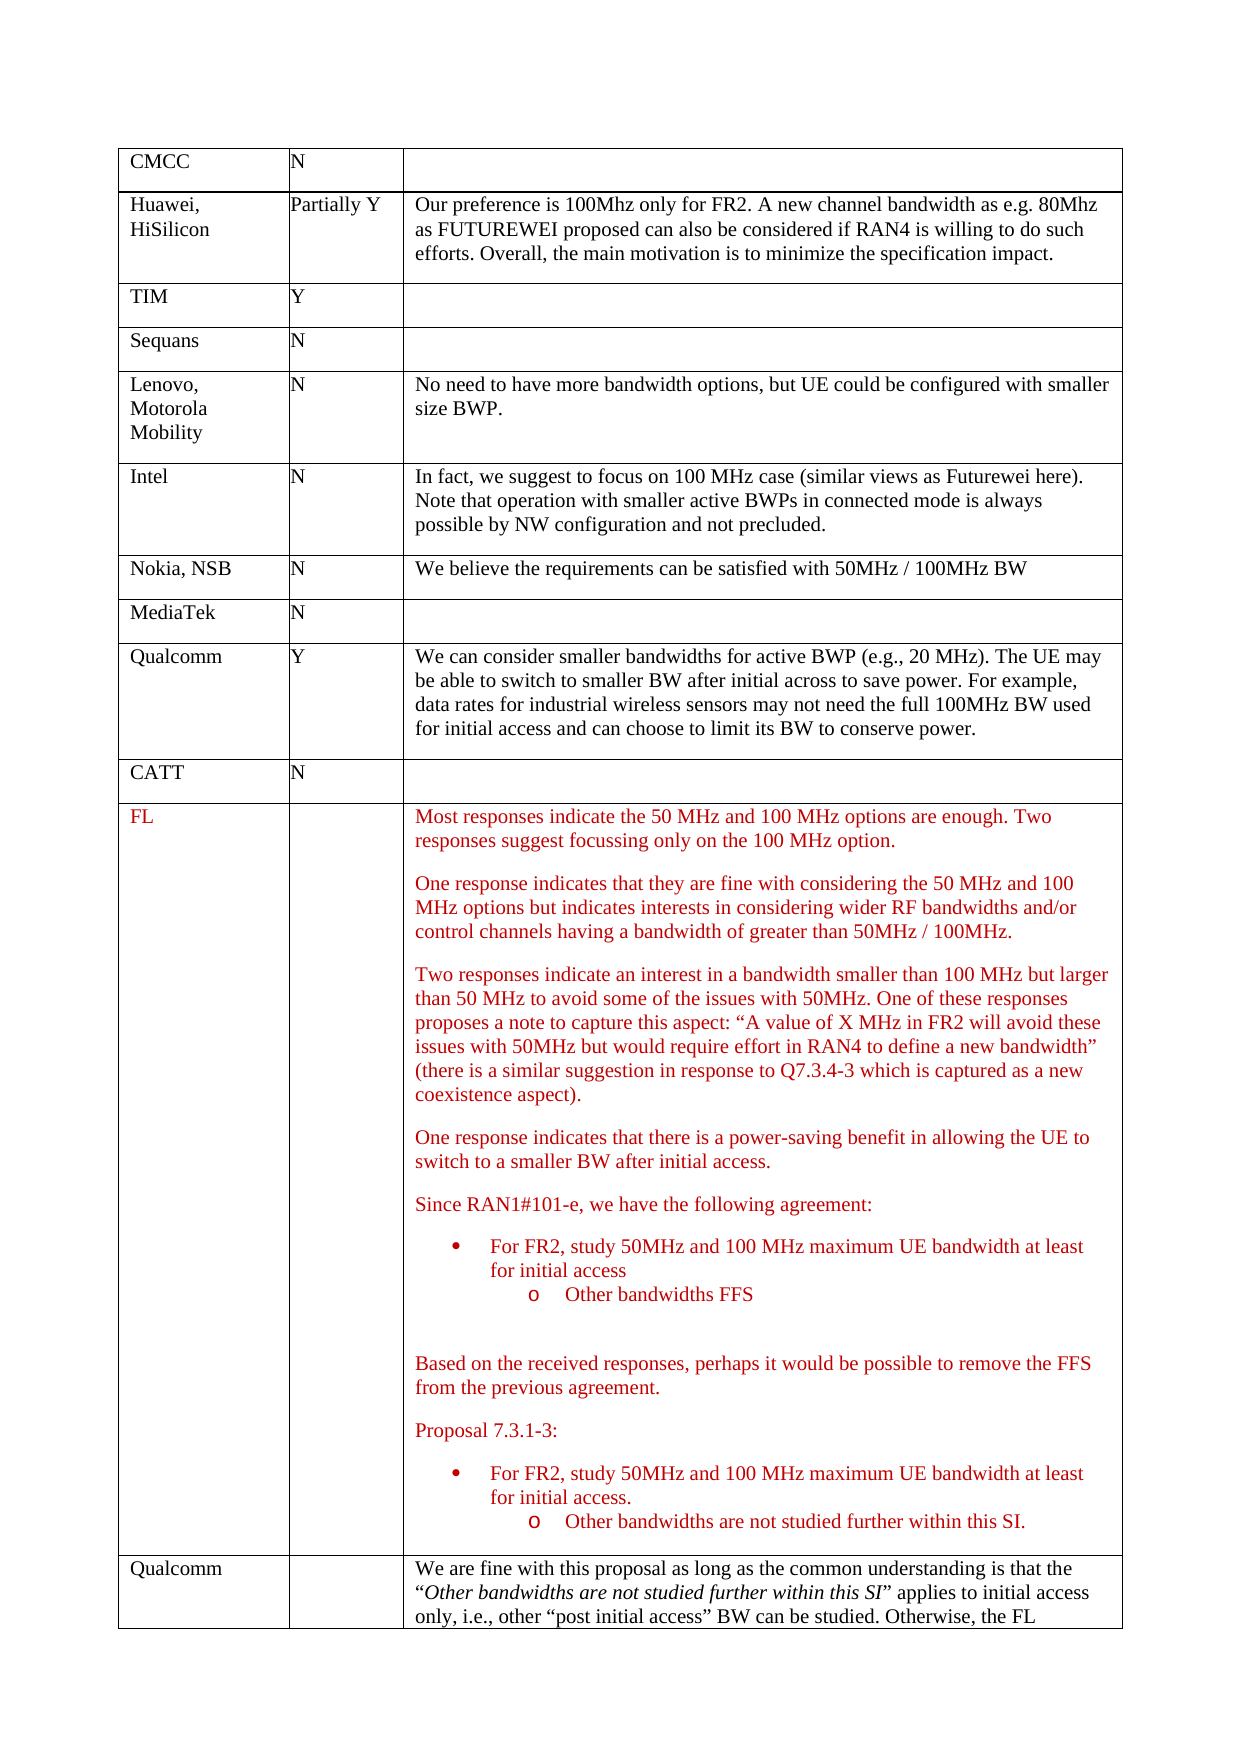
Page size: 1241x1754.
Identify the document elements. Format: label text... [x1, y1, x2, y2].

table_cell CMCC [119, 149, 289, 191]
table_cell Intel [119, 464, 289, 555]
table_cell TIM [119, 284, 289, 327]
table_cell N [290, 372, 403, 463]
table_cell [404, 1556, 1122, 1628]
table_cell N [290, 760, 403, 803]
table_cell No need to have more bandwidth options, but UE could be configured with smaller size BWP. [404, 372, 1122, 463]
table_cell N [290, 556, 403, 599]
table_cell [404, 149, 1122, 191]
table_cell [290, 1556, 403, 1628]
table_cell Sequans [119, 328, 289, 371]
table_cell Y [290, 284, 403, 327]
table_cell [404, 284, 1122, 327]
table_cell MediaTek [119, 600, 289, 643]
table_cell We can consider smaller bandwidths for active BWP (e.g., 20 MHz). The UE may be able to switch to smaller BW after initial across to save power. For example, data rates for industrial wireless sensors may not need the full 100MHz BW used for initial access and can choose to limit its BW to conserve power. [404, 644, 1122, 759]
table_cell Lenovo, Motorola Mobility [119, 372, 289, 463]
table_cell In fact, we suggest to focus on 100 MHz case (similar views as Futurewei here). Note that operation with smaller active BWPs in connected mode is always possible by NW configuration and not precluded. [404, 464, 1122, 555]
table_cell Qualcomm [119, 1556, 289, 1628]
table_cell FL [119, 804, 289, 1555]
table_cell We believe the requirements can be satisfied with 50MHz / 100MHz BW [404, 556, 1122, 599]
table_cell [404, 328, 1122, 371]
table_cell Our preference is 100Mhz only for FR2. A new channel bandwidth as e.g. 80Mhz as FUTUREWEI proposed can also be considered if RAN4 is willing to do such efforts. Overall, the main motivation is to minimize the specification impact. [404, 193, 1122, 283]
table_cell Nokia, NSB [119, 556, 289, 599]
table_cell Y [290, 644, 403, 759]
table_cell Partially Y [290, 193, 403, 283]
table_cell N [290, 149, 403, 191]
table_cell N [290, 328, 403, 371]
table_cell [404, 760, 1122, 803]
table_cell Qualcomm [119, 644, 289, 759]
table_cell [290, 804, 403, 1555]
table_cell N [290, 600, 403, 643]
table_cell CATT [119, 760, 289, 803]
table_cell N [290, 464, 403, 555]
table_cell Huawei, HiSilicon [119, 193, 289, 283]
table_cell [404, 600, 1122, 643]
table_cell Most responses indicate the 50 MHz and 100 MHz options are enough. Two responses suggest focussing only on the 100 MHz option. One response indicates that they are fine with considering the 50 MHz and 100 MHz options but indicates interests in considering wider RF bandwidths and/or control channels having a bandwidth of greater than 50MHz / 100MHz. Two responses indicate an interest in a bandwidth smaller than 100 MHz but larger than 50 MHz to avoid some of the issues with 50MHz. One of these responses proposes a note to capture this aspect: “A value of X MHz in FR2 will avoid these issues with 50MHz but would require effort in RAN4 to define a new bandwidth” (there is a similar suggestion in response to Q7.3.4-3 which is captured as a new coexistence aspect). One response indicates that there is a power-saving benefit in allowing the UE to switch to a smaller BW after initial access. Since RAN1#101-e, we have the following agreement: For FR2, study 50MHz and 100 MHz maximum UE bandwidth at least for initial access Other bandwidths FFS Based on the received responses, perhaps it would be possible to remove the FFS from the previous agreement. Proposal 7.3.1-3: For FR2, study 50MHz and 100 MHz maximum UE bandwidth at least for initial access. Other bandwidths are not studied further within this SI. [404, 804, 1122, 1555]
